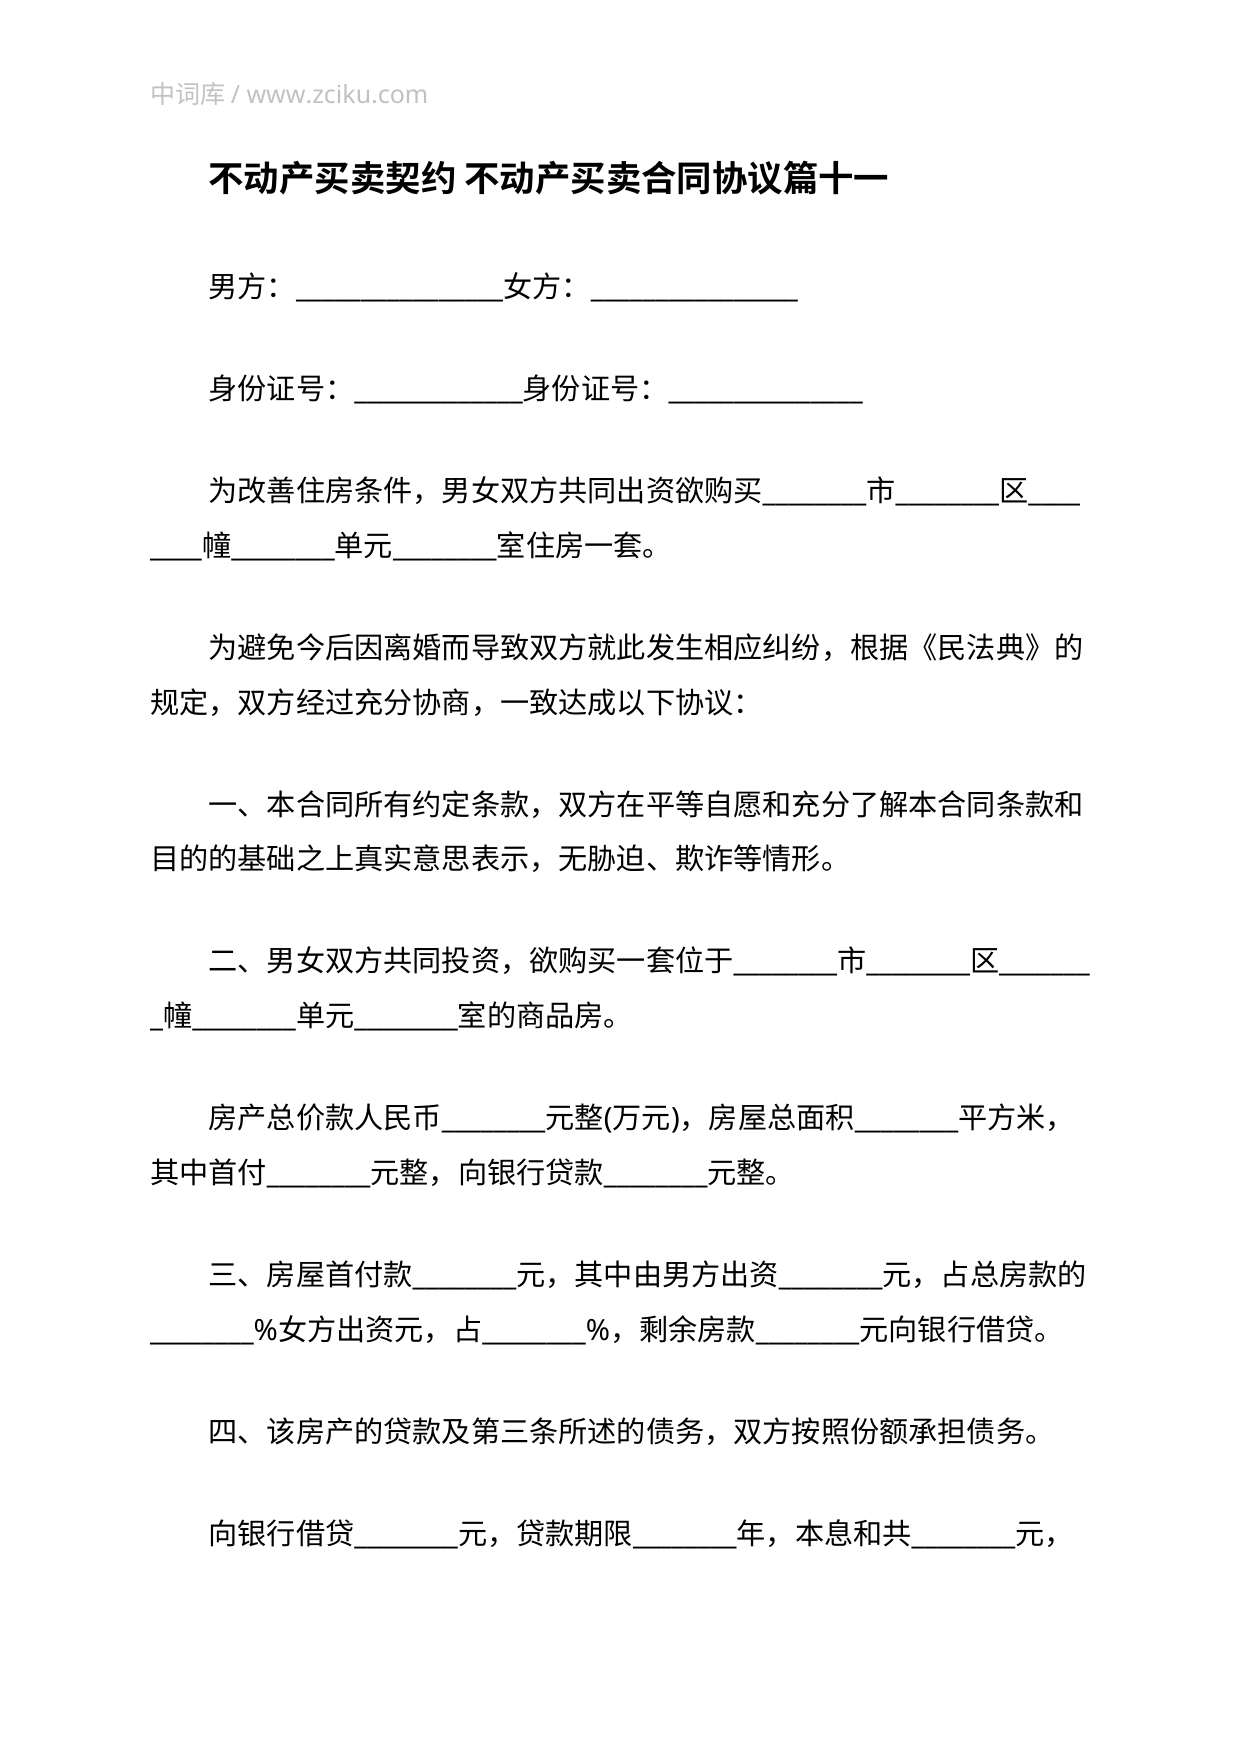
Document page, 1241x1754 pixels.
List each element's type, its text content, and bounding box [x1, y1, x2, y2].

text 房产总价款人民币________元整(万元)，房屋总面积________平方米，其中首付________元整，向银行贷款________元整。 [150, 1095, 1090, 1192]
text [150, 1510, 1090, 1553]
text 四、该房产的贷款及第三条所述的债务，双方按照份额承担债务。 [150, 1409, 1090, 1451]
text 为避免今后因离婚而导致双方就此发生相应纠纷，根据《民法典》的规定，双方经过充分协商，一致达成以下协议： [150, 624, 1090, 722]
text 一、本合同所有约定条款，双方在平等自愿和充分了解本合同条款和目的的基础之上真实意思表示，无胁迫、欺诈等情形。 [150, 781, 1090, 878]
text 不动产买卖契约 不动产买卖合同协议篇十一 [150, 150, 1090, 201]
text 为改善住房条件，男女双方共同出资欲购买________市________区________幢________单元________室住房一套。 [150, 467, 1090, 565]
text 身份证号：_____________身份证号：_______________ [150, 365, 1090, 408]
text 三、房屋首付款________元，其中由男方出资________元，占总房款的________%女方出资元，占________%，剩余房款________元向银行借贷。 [150, 1252, 1090, 1349]
text 男方：________________女方：________________ [150, 263, 1090, 306]
text 二、男女双方共同投资，欲购买一套位于________市________区________幢________单元________室的商品房。 [150, 938, 1090, 1035]
